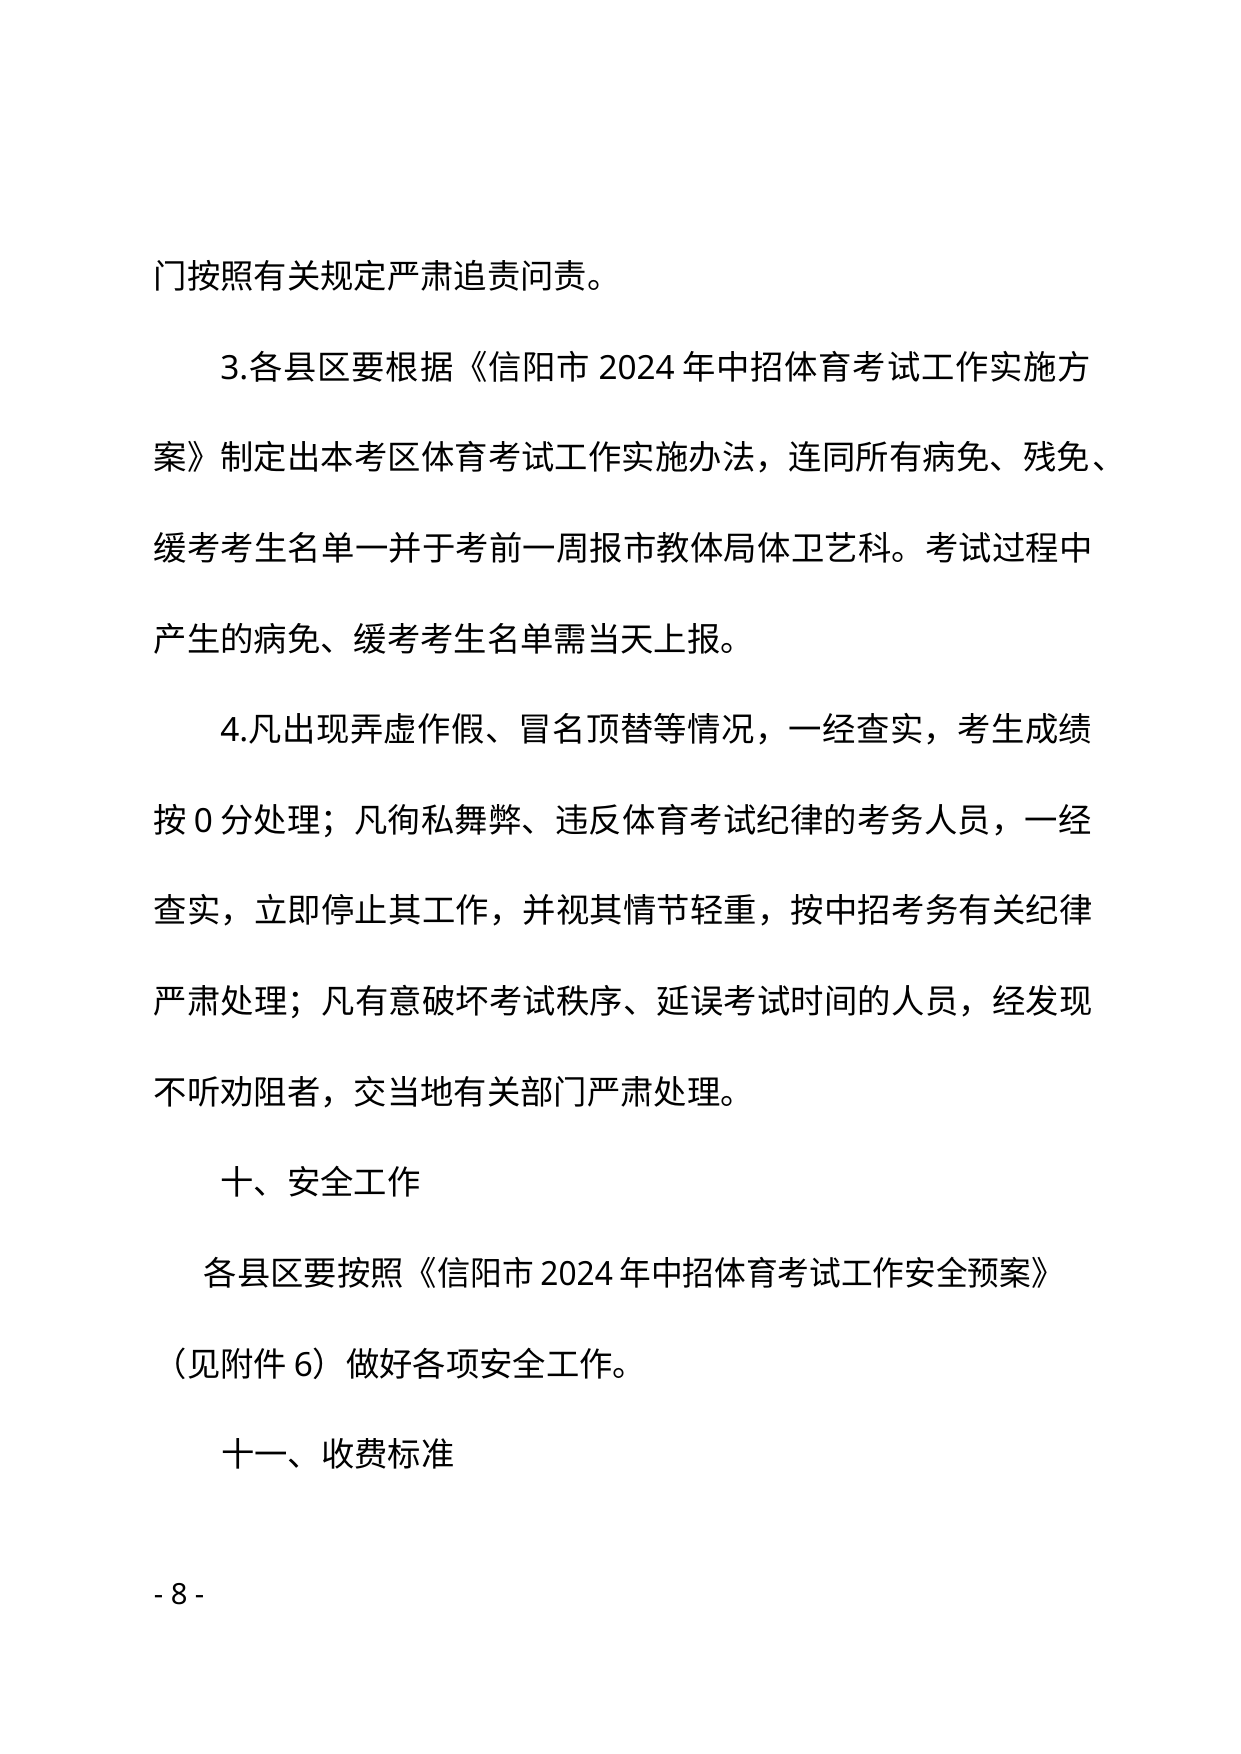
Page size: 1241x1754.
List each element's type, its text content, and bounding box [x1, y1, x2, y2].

text 十一、收费标准 [153, 1407, 1092, 1497]
text 十、安全工作 [153, 1135, 1092, 1226]
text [153, 229, 1092, 319]
text 各县区要按照《信阳市2024年中招体育考试工作安全预案》（见附件6）做好各项安全工作。 [153, 1226, 1092, 1407]
text 3.各县区要根据《信阳市2024年中招体育考试工作实施方案》制定出本考区体育考试工作实施办法，连同所有病免、残免、缓考考生名单一并于考前一周报市教体局体卫艺科。考试过程中产生的病免、缓考考生名单需当天上报。 [153, 319, 1092, 682]
text 4.凡出现弄虚作假、冒名顶替等情况，一经查实，考生成绩按0分处理；凡徇私舞弊、违反体育考试纪律的考务人员，一经查实，立即停止其工作，并视其情节轻重，按中招考务有关纪律严肃处理；凡有意破坏考试秩序、延误考试时间的人员，经发现不听劝阻者，交当地有关部门严肃处理。 [153, 682, 1092, 1135]
